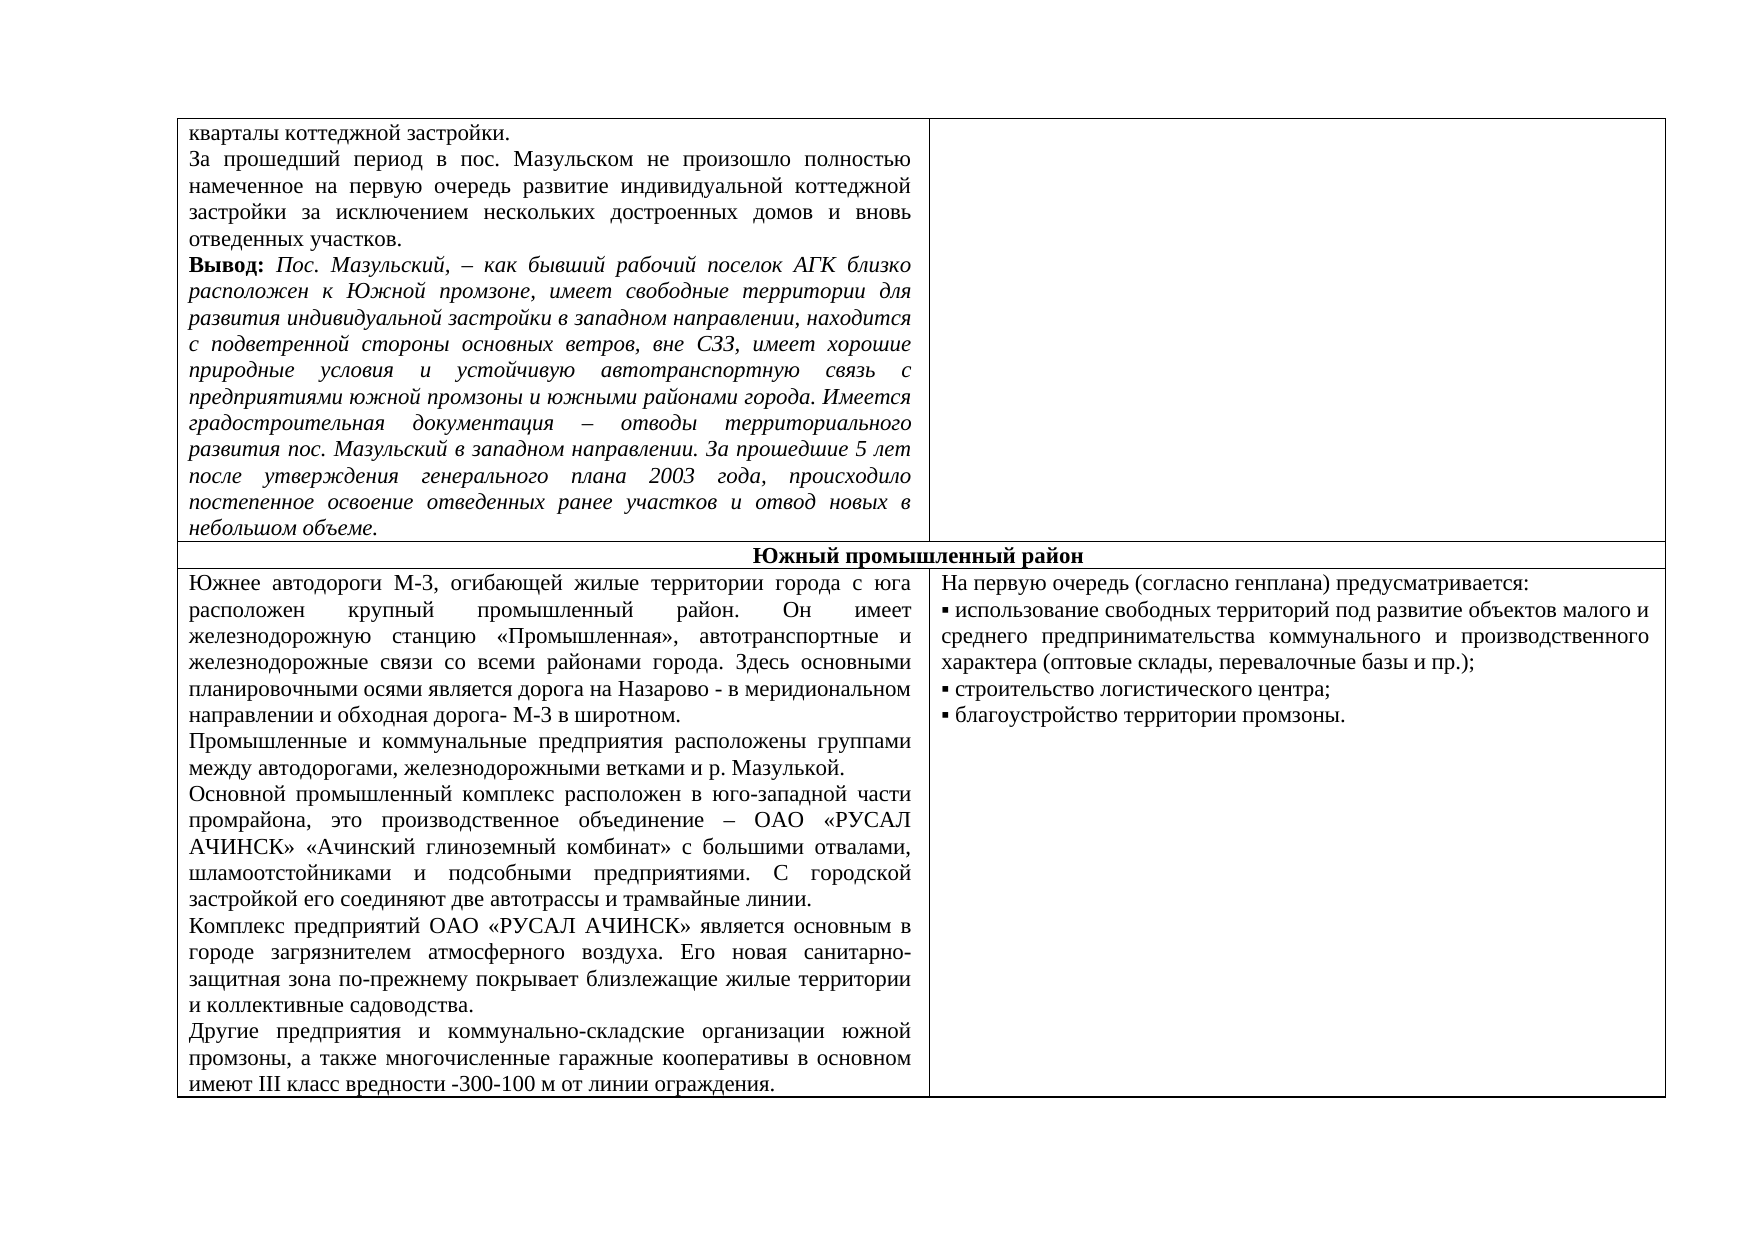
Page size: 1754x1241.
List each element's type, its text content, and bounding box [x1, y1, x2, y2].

table_cell Южный промышленный район [178, 542, 1665, 568]
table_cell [178, 119, 929, 541]
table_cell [178, 569, 929, 1096]
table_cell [930, 569, 1665, 1096]
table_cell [930, 119, 1665, 541]
